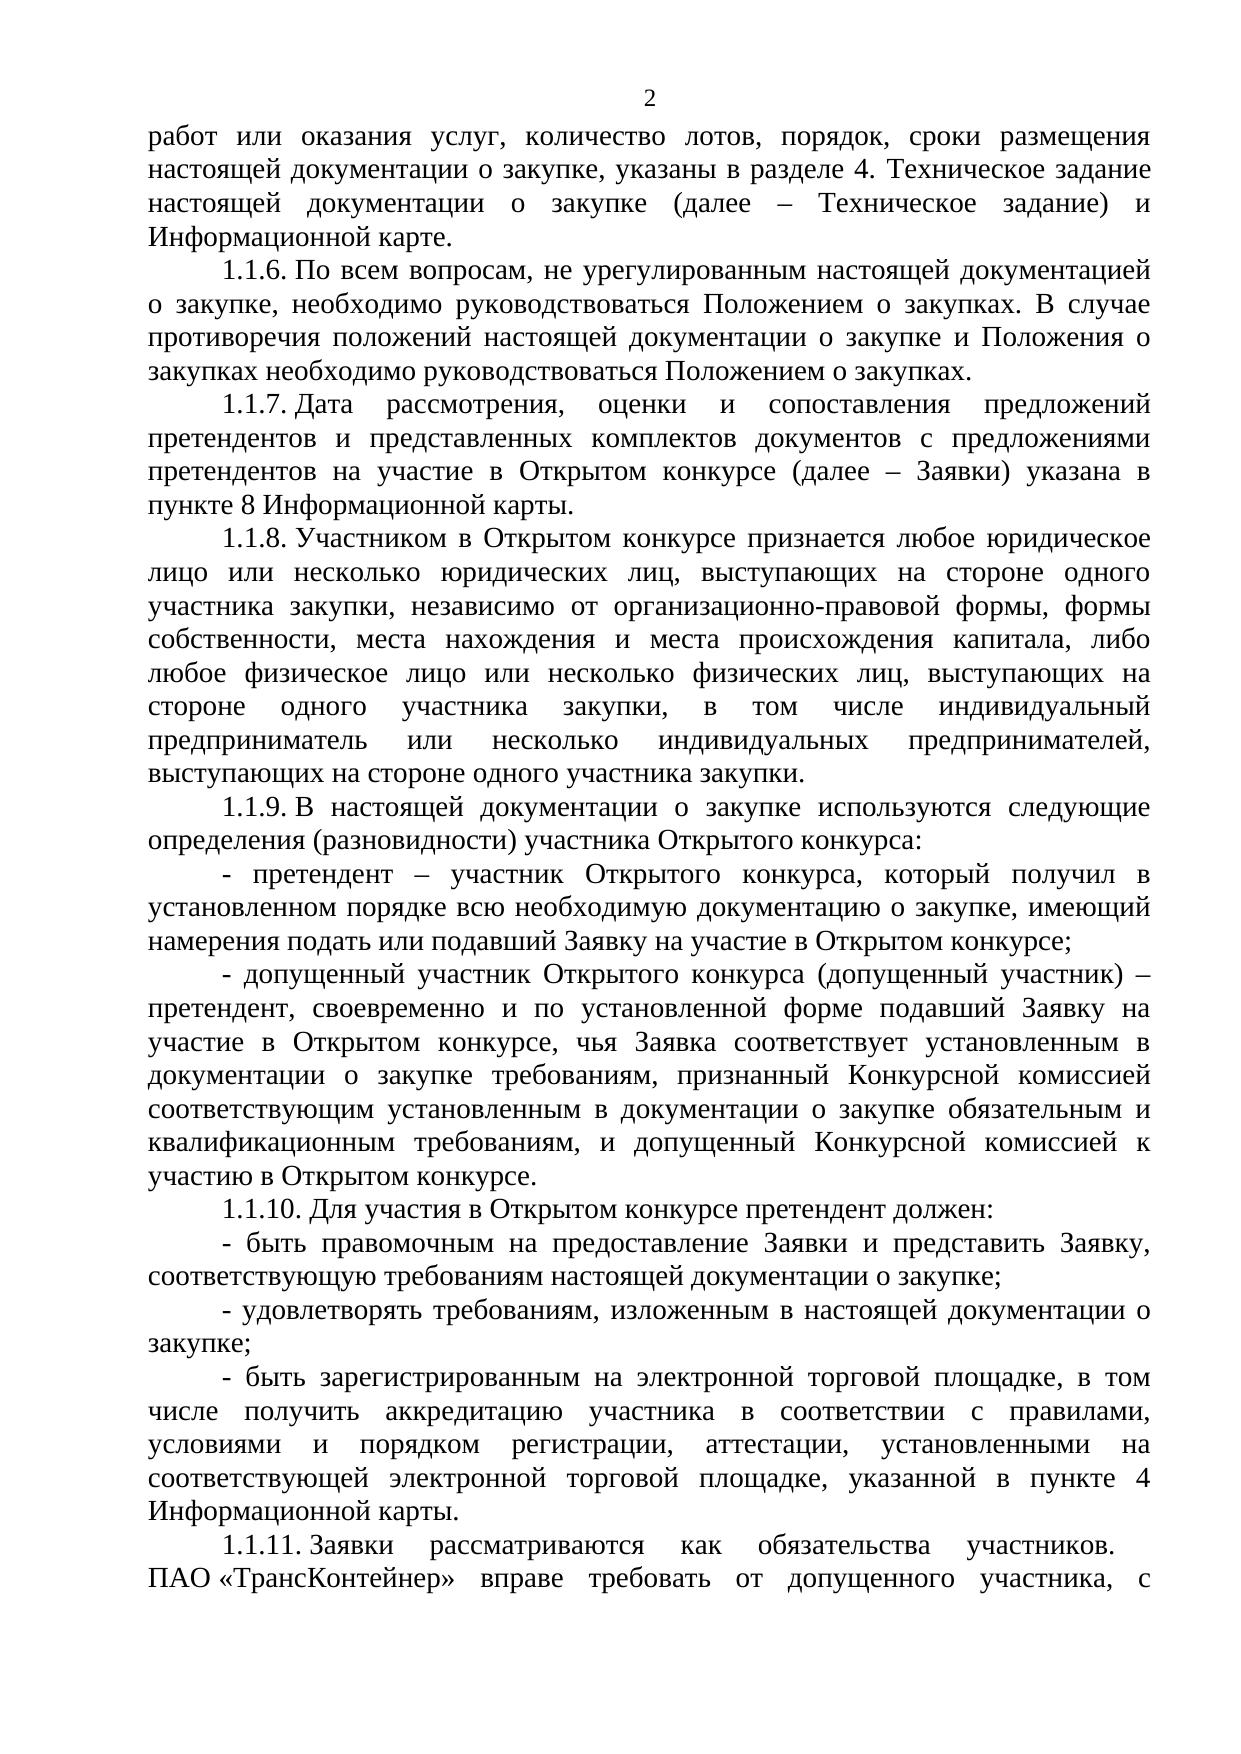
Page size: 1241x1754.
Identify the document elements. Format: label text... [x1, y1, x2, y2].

list Для участия в Открытом конкурсе претендент должен: [148, 1191, 1152, 1225]
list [148, 1527, 1152, 1594]
list Дата рассмотрения, оценки и сопоставления предложений претендентов и представленных комплектов документов с предложениями претендентов на участие в Открытом конкурсе (далее – Заявки) указана в пункте 8 Информационной карты. [148, 386, 1152, 521]
text - допущенный участник Открытого конкурса (допущенный участник) – претендент, своевременно и по установленной форме подавший Заявку на участие в Открытом конкурсе, чья Заявка соответствует установленным в документации о закупке требованиям, признанный Конкурсной комиссией соответствующим установленным в документации о закупке обязательным и квалификационным требованиям, и допущенный Конкурсной комиссией к участию в Открытом конкурсе. [148, 957, 1152, 1191]
text - быть зарегистрированным на электронной торговой площадке, в том числе получить аккредитацию участника в соответствии с правилами, условиями и порядком регистрации, аттестации, установленными на соответствующей электронной торговой площадке, указанной в пункте 4 Информационной карты. [148, 1359, 1152, 1527]
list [148, 118, 1152, 252]
text - претендент – участник Открытого конкурса, который получил в установленном порядке всю необходимую документацию о закупке, имеющий намерения подать или подавший Заявку на участие в Открытом конкурсе; [148, 856, 1152, 957]
list По всем вопросам, не урегулированным настоящей документацией о закупке, необходимо руководствоваться Положением о закупках. В случае противоречия положений настоящей документации о закупке и Положения о закупках необходимо руководствоваться Положением о закупках. [148, 252, 1152, 386]
text - удовлетворять требованиям, изложенным в настоящей документации о закупке; [148, 1292, 1152, 1359]
text - быть правомочным на предоставление Заявки и представить Заявку, соответствующую требованиям настоящей документации о закупке; [148, 1225, 1152, 1292]
list Участником в Открытом конкурсе признается любое юридическое лицо или несколько юридических лиц, выступающих на стороне одного участника закупки, независимо от организационно-правовой формы, формы собственности, места нахождения и места происхождения капитала, либо любое физическое лицо или несколько физических лиц, выступающих на стороне одного участника закупки, в том числе индивидуальный предприниматель или несколько индивидуальных предпринимателей, выступающих на стороне одного участника закупки. [148, 521, 1152, 789]
list В настоящей документации о закупке используются следующие определения (разновидности) участника Открытого конкурса: [148, 789, 1152, 856]
